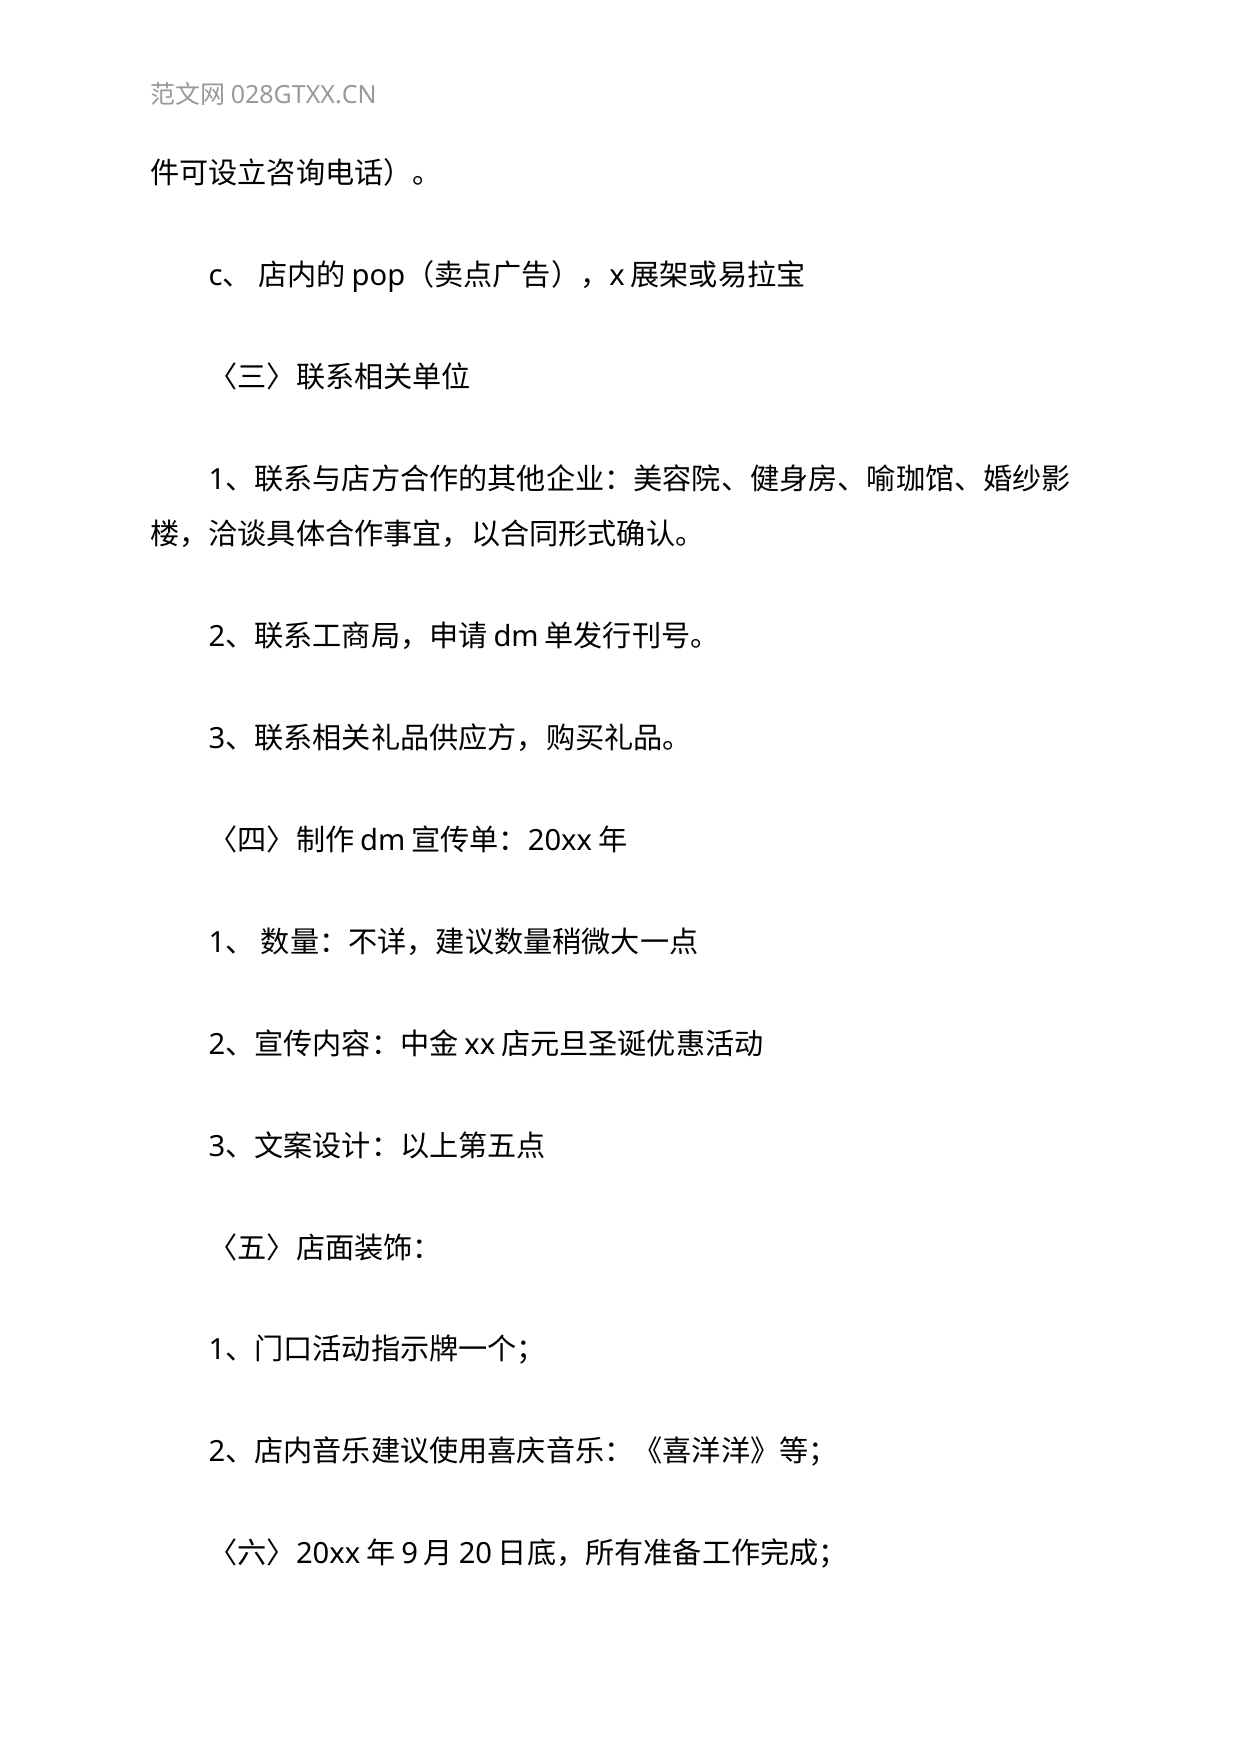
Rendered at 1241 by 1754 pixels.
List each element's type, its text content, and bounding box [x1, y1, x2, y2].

text 〈六〉20xx年9月20日底，所有准备工作完成； [150, 1530, 1090, 1572]
text 1、门口活动指示牌一个； [150, 1326, 1090, 1368]
text 2、宣传内容：中金xx店元旦圣诞优惠活动 [150, 1020, 1090, 1063]
text 2、联系工商局，申请dm单发行刊号。 [150, 612, 1090, 655]
text 1、 数量：不详，建议数量稍微大一点 [150, 918, 1090, 961]
text c、 店内的pop（卖点广告），x展架或易拉宝 [150, 252, 1090, 294]
text 〈五〉店面装饰： [150, 1224, 1090, 1266]
text 〈四〉制作dm宣传单：20xx年 [150, 816, 1090, 859]
text 3、文案设计：以上第五点 [150, 1122, 1090, 1164]
text 3、联系相关礼品供应方，购买礼品。 [150, 714, 1090, 757]
text 〈三〉联系相关单位 [150, 354, 1090, 396]
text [150, 150, 1090, 192]
text 1、联系与店方合作的其他企业：美容院、健身房、喻珈馆、婚纱影楼，洽谈具体合作事宜，以合同形式确认。 [150, 456, 1090, 553]
text 2、店内音乐建议使用喜庆音乐：《喜洋洋》等； [150, 1428, 1090, 1470]
